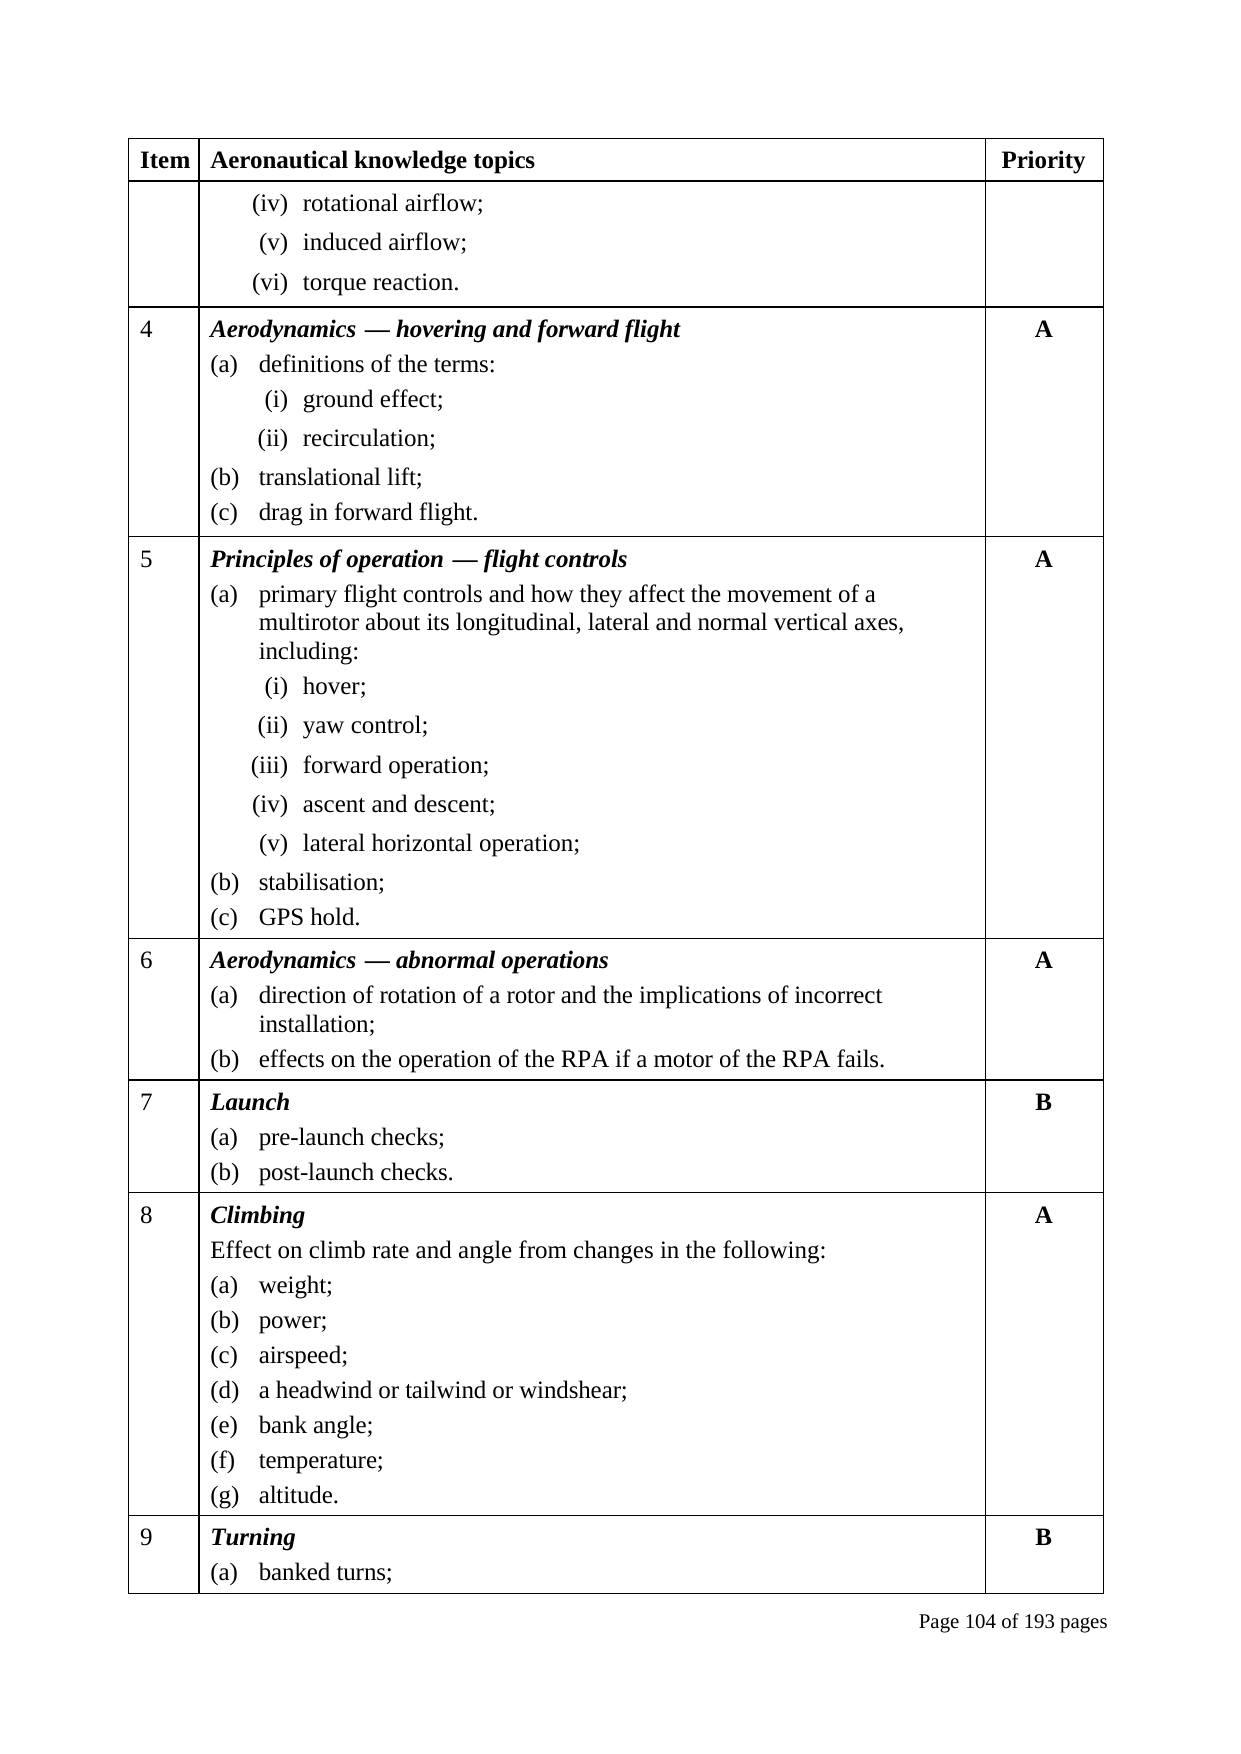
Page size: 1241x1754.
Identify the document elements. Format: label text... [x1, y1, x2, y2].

table_cell A [986, 939, 1103, 1079]
table_cell A [986, 1193, 1103, 1515]
table_cell Climbing Effect on climb rate and angle from changes in the following: (a) weight; (b) power; (c) airspeed; (d) a headwind or tailwind or windshear; (e) bank angle; (f) temperature; (g) altitude. [200, 1193, 985, 1515]
table_cell 5 [129, 537, 198, 937]
table_cell 8 [129, 1193, 198, 1515]
table_cell A [986, 537, 1103, 937]
table_cell A [986, 308, 1103, 536]
table_cell 4 [129, 308, 198, 536]
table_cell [200, 182, 985, 306]
table_cell B [986, 1516, 1103, 1592]
table_header Item [129, 139, 198, 180]
table_cell 6 [129, 939, 198, 1079]
table_header Priority [986, 139, 1103, 180]
table_cell B [986, 1081, 1103, 1192]
table_cell 7 [129, 1081, 198, 1192]
table_cell 3 [129, 182, 198, 306]
table_cell 9 [129, 1516, 198, 1592]
table_cell Principles of operation — flight controls (a) primary flight controls and how they affect the movement of a multirotor about its longitudinal, lateral and normal vertical axes, including: (i) hover; (ii) yaw control; (iii) forward operation; (iv) ascent and descent; (v) lateral horizontal operation; (b) stabilisation; (c) GPS hold. [200, 537, 985, 937]
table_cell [200, 1516, 985, 1592]
table_cell Aerodynamics — hovering and forward flight (a) definitions of the terms: (i) ground effect; (ii) recirculation; (b) translational lift; (c) drag in forward flight. [200, 308, 985, 536]
table_cell B [986, 182, 1103, 306]
table_cell Aerodynamics — abnormal operations (a) direction of rotation of a rotor and the implications of incorrect installation; (b) effects on the operation of the RPA if a motor of the RPA fails. [200, 939, 985, 1079]
table_cell Launch (a) pre-launch checks; (b) post-launch checks. [200, 1081, 985, 1192]
table_header Aeronautical knowledge topics [200, 139, 985, 180]
